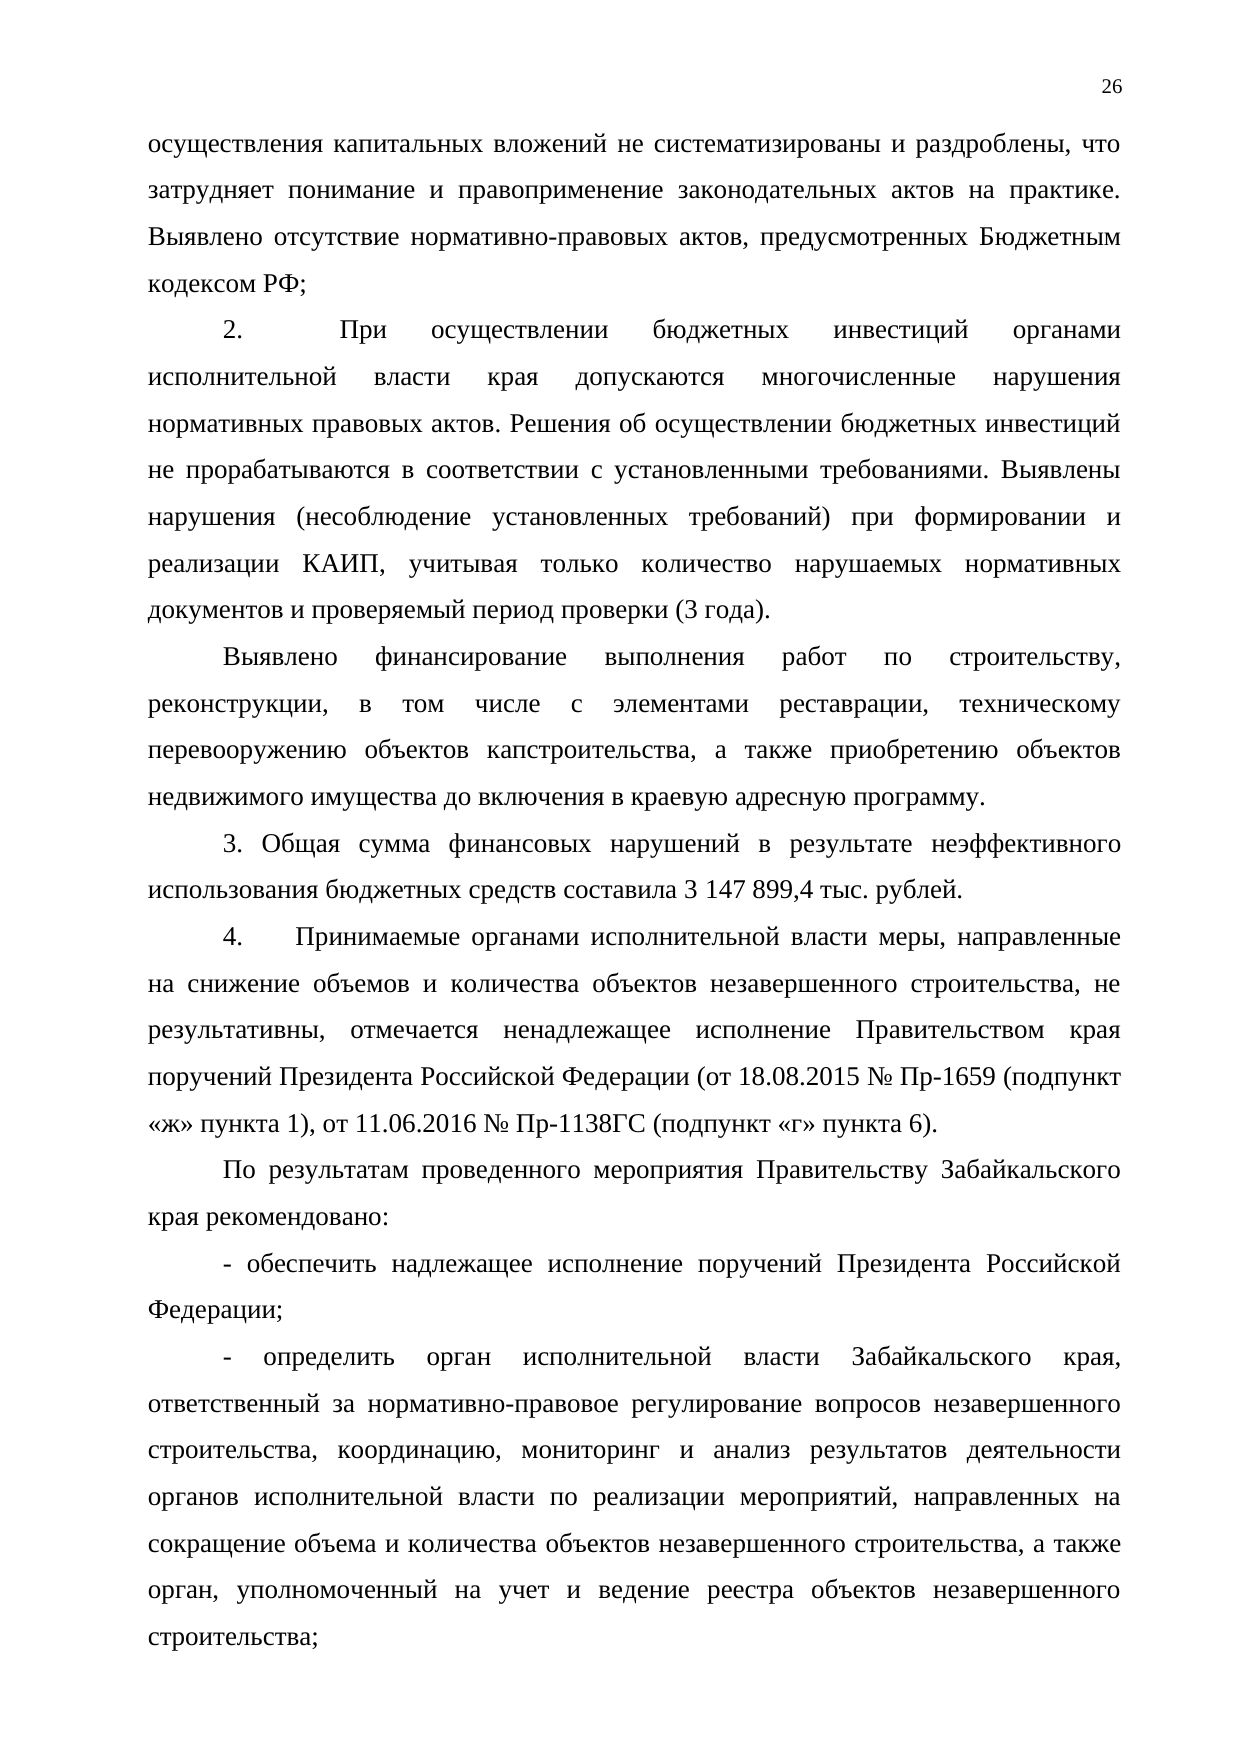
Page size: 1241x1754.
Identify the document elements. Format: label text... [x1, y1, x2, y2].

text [148, 127, 1122, 298]
text 3. Общая сумма финансовых нарушений в результате неэффективного использования бюджетных средств составила 3 147 899,4 тыс. рублей. [148, 827, 1122, 904]
text 2. При осуществлении бюджетных инвестиций органами исполнительной власти края допускаются многочисленные нарушения нормативных правовых актов. Решения об осуществлении бюджетных инвестиций не прорабатываются в соответствии с установленными требованиями. Выявлены нарушения (несоблюдение установленных требований) при формировании и реализации КАИП, учитывая только количество нарушаемых нормативных документов и проверяемый период проверки (3 года). [148, 313, 1122, 624]
text - обеспечить надлежащее исполнение поручений Президента Российской Федерации; [148, 1247, 1122, 1324]
text 4. Принимаемые органами исполнительной власти меры, направленные на снижение объемов и количества объектов незавершенного строительства, не результативны, отмечается ненадлежащее исполнение Правительством края поручений Президента Российской Федерации (от 18.08.2015 № Пр-1659 (подпункт «ж» пункта 1), от 11.06.2016 № Пр-1138ГС (подпункт «г» пункта 6). [148, 920, 1122, 1138]
text По результатам проведенного мероприятия Правительству Забайкальского края рекомендовано: [148, 1153, 1122, 1231]
text - определить орган исполнительной власти Забайкальского края, ответственный за нормативно-правовое регулирование вопросов незавершенного строительства, координацию, мониторинг и анализ результатов деятельности органов исполнительной власти по реализации мероприятий, направленных на сокращение объема и количества объектов незавершенного строительства, а также орган, уполномоченный на учет и ведение реестра объектов незавершенного строительства; [148, 1340, 1122, 1651]
text Выявлено финансирование выполнения работ по строительству, реконструкции, в том числе с элементами реставрации, техническому перевооружению объектов капстроительства, а также приобретению объектов недвижимого имущества до включения в краевую адресную программу. [148, 640, 1122, 811]
